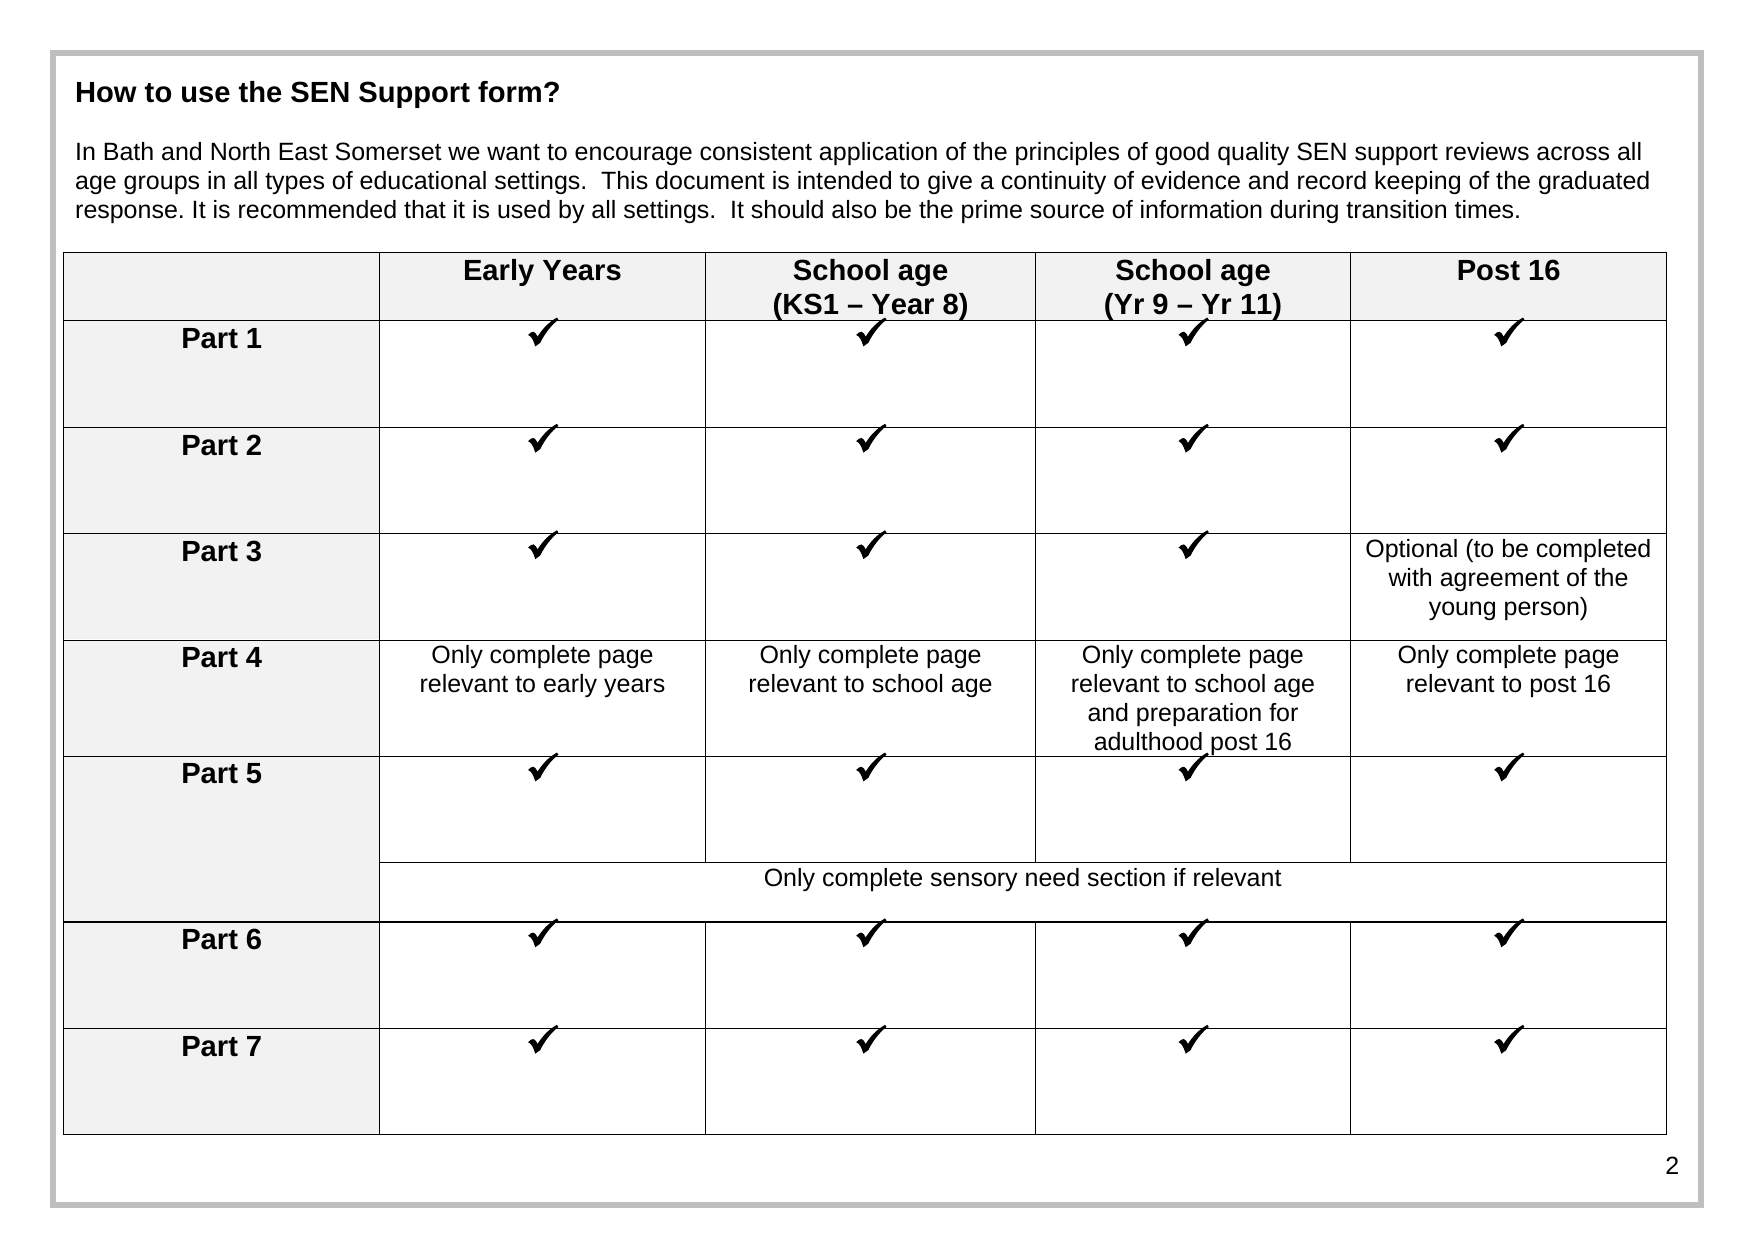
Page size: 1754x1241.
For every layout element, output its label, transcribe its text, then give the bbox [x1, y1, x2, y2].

table_cell [1351, 757, 1666, 862]
table_cell [1036, 1029, 1350, 1134]
table_header School age (KS1 – Year 8) [706, 253, 1035, 320]
table_cell Part 1 [64, 321, 379, 427]
text In Bath and North East Somerset we want to encourage consistent application of the principles of good quality SEN support reviews across all age groups in all types of educational settings. This document is intended to give a continuity of evidence and record keeping of the graduated response. It is recommended that it is used by all settings. It should also be the prime source of information during transition times. [75, 137, 1679, 223]
table_cell [706, 757, 1035, 862]
table_cell [706, 534, 1035, 639]
table_cell Part 5 [64, 757, 379, 921]
table_cell Part 6 [64, 923, 379, 1028]
table_header School age (Yr 9 – Yr 11) [1036, 253, 1350, 320]
table_cell [1351, 428, 1666, 533]
table_cell Part 3 [64, 534, 379, 639]
table_cell [380, 321, 705, 427]
table_cell Optional (to be completed with agreement of the young person) [1351, 534, 1666, 639]
table_cell Part 2 [64, 428, 379, 533]
table_header [64, 253, 379, 320]
table_cell [1036, 534, 1350, 639]
table_cell [380, 1029, 705, 1134]
table_cell [1351, 923, 1666, 1028]
text How to use the SEN Support form? [75, 75, 1679, 108]
table_header Early Years [380, 253, 705, 320]
table_cell Only complete page relevant to school age and preparation for adulthood post 16 [1036, 641, 1350, 756]
table_cell [380, 534, 705, 639]
table_cell [380, 757, 705, 862]
table_cell [706, 1029, 1035, 1134]
table_cell Only complete sensory need section if relevant [380, 863, 1666, 921]
table_cell [706, 428, 1035, 533]
table_cell [706, 321, 1035, 427]
table_cell Only complete page relevant to post 16 [1351, 641, 1666, 756]
table_cell Part 7 [64, 1029, 379, 1134]
table_header Post 16 [1351, 253, 1666, 320]
table_cell [1036, 923, 1350, 1028]
table_cell [1036, 321, 1350, 427]
table_cell [706, 923, 1035, 1028]
table_cell [1036, 428, 1350, 533]
table_cell Part 4 [64, 641, 379, 756]
table_cell [1351, 1029, 1666, 1134]
table_cell [1036, 757, 1350, 862]
table_cell Only complete page relevant to early years [380, 641, 705, 756]
table_cell [380, 923, 705, 1028]
table_cell [1351, 321, 1666, 427]
table_cell [380, 428, 705, 533]
table_cell Only complete page relevant to school age [706, 641, 1035, 756]
